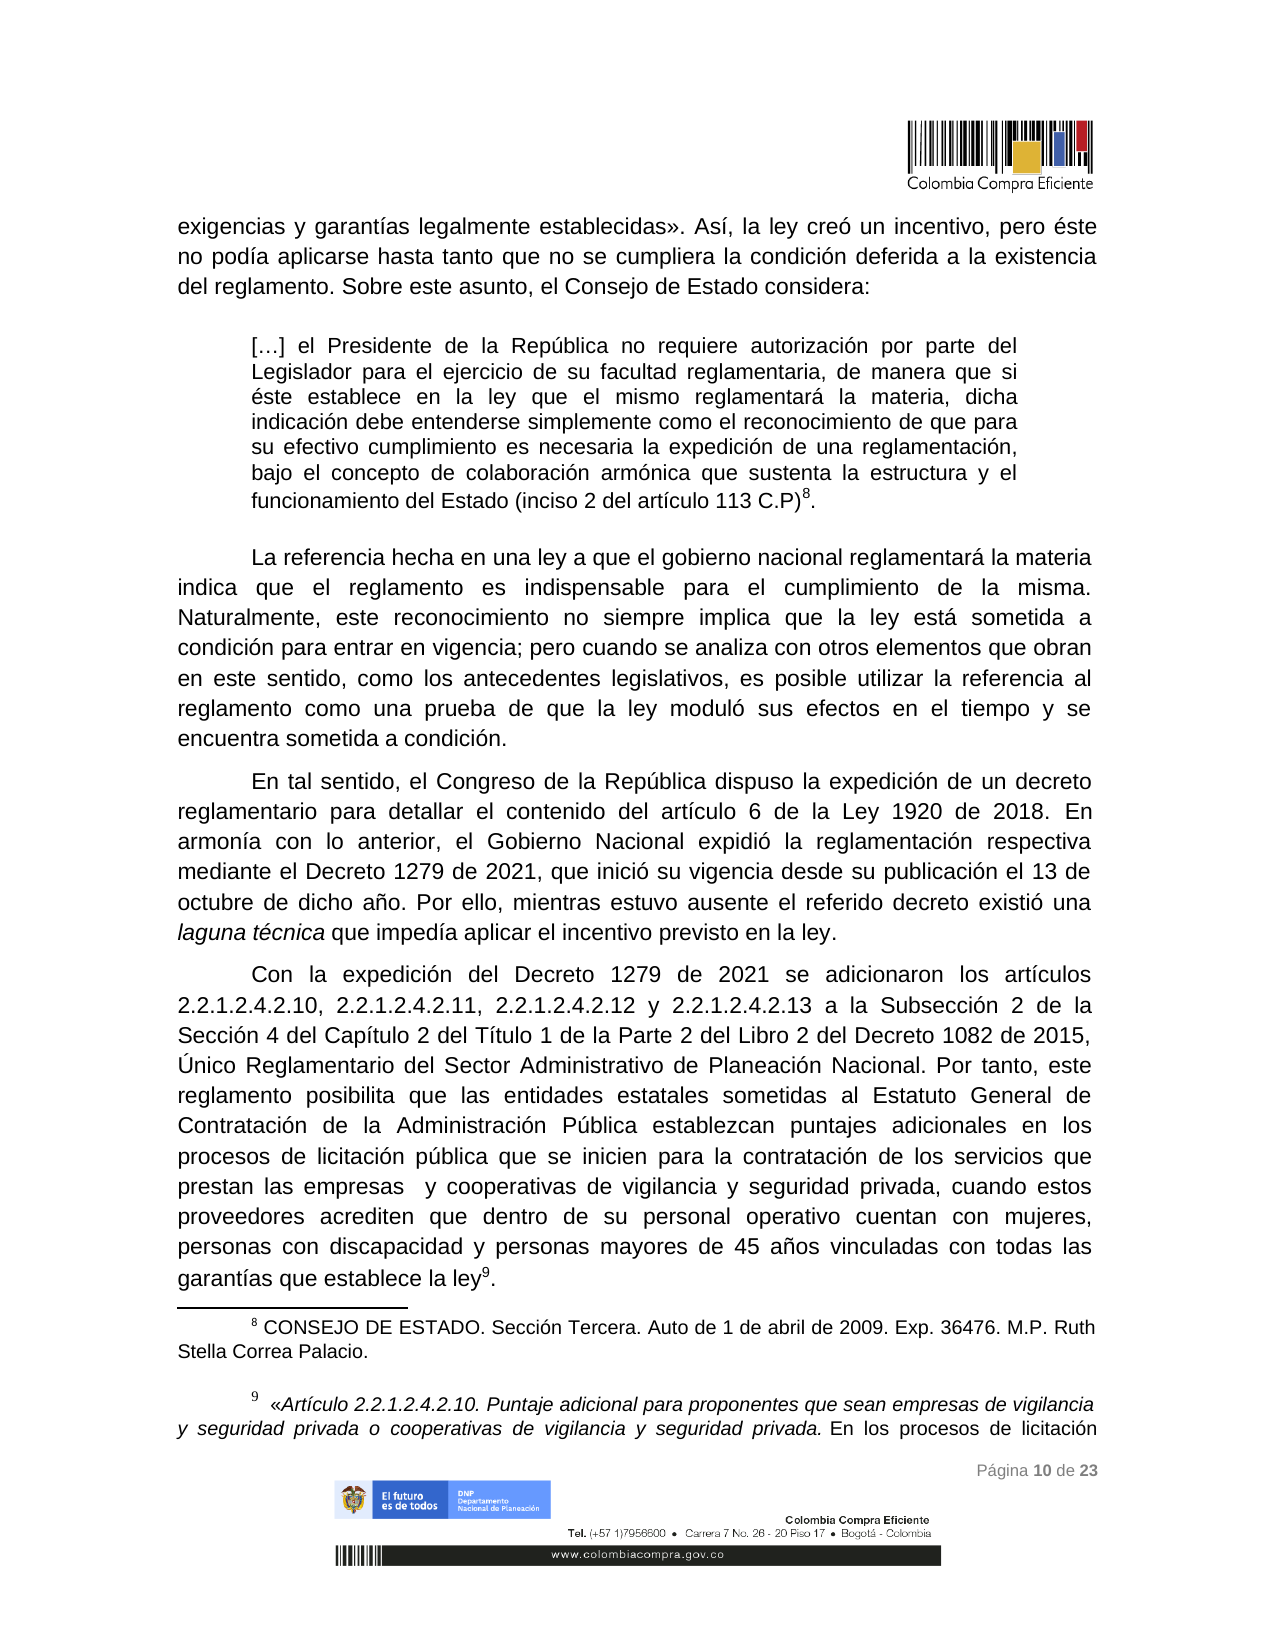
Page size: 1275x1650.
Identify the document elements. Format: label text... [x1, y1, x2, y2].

text La referencia hecha en una ley a que el gobierno nacional reglamentará la materia indica que el reglamento es indispensable para el cumplimiento de la misma. Naturalmente, este reconocimiento no siempre implica que la ley está sometida a condición para entrar en vigencia; pero cuando se analiza con otros elementos que obran en este sentido, como los antecedentes legislativos, es posible utilizar la referencia al reglamento como una prueba de que la ley moduló sus efectos en el tiempo y se encuentra sometida a condición. [177, 544, 1092, 751]
text […] el Presidente de la República no requiere autorización por parte del Legislador para el ejercicio de su facultad reglamentaria, de manera que si éste establece en la ley que el mismo reglamentará la materia, dicha indicación debe entenderse simplemente como el reconocimiento de que para su efectivo cumplimiento es necesaria la expedición de una reglamentación, bajo el concepto de colaboración armónica que sustenta la estructura y el funcionamiento del Estado (inciso 2 del artículo 113 C.P). [251, 333, 1019, 513]
text En tal sentido, el Congreso de la República dispuso la expedición de un decreto reglamentario para detallar el contenido del artículo 6 de la Ley 1920 de 2018. En armonía con lo anterior, el Gobierno Nacional expidió la reglamentación respectiva mediante el Decreto 1279 de 2021, que inició su vigencia desde su publicación el 13 de octubre de dicho año. Por ello, mientras estuvo ausente el referido decreto existió una laguna técnica que impedía aplicar el incentivo previsto en la ley. [177, 768, 1092, 945]
picture [334, 1480, 942, 1566]
text En este sentido, el artículo 6 de la Ley 1920 de 2018 dispuso que el incentivo debía reglamentarse previamente para que el decreto definiera la «[…] puntuación adicional en los procesos de licitación pública, concurso de méritos y contratación directa para las empresas de vigilancia y seguridad privada y/o las cooperativas especializadas de vigilancia y de seguridad privada que en personal operativo tengan a mujeres, a personas con discapacidad y/o personas mayores de 45 años, contratadas con todas las exigencias y garantías legalmente establecidas». Así, la ley creó un incentivo, pero éste no podía aplicarse hasta tanto que no se cumpliera la condición deferida a la existencia del reglamento. Sobre este asunto, el Consejo de Estado considera: [177, 213, 1098, 299]
picture [899, 114, 1099, 196]
text Con la expedición del Decreto 1279 de 2021 se adicionaron los artículos 2.2.1.2.4.2.10, 2.2.1.2.4.2.11, 2.2.1.2.4.2.12 y 2.2.1.2.4.2.13 a la Subsección 2 de la Sección 4 del Capítulo 2 del Título 1 de la Parte 2 del Libro 2 del Decreto 1082 de 2015, Único Reglamentario del Sector Administrativo de Planeación Nacional. Por tanto, este reglamento posibilita que las entidades estatales sometidas al Estatuto General de Contratación de la Administración Pública establezcan puntajes adicionales en los procesos de licitación pública que se inicien para la contratación de los servicios que prestan las empresas y cooperativas de vigilancia y seguridad privada, cuando estos proveedores acrediten que dentro de su personal operativo cuentan con mujeres, personas con discapacidad y personas mayores de 45 años vinculadas con todas las garantías que establece la ley. [177, 961, 1092, 1292]
